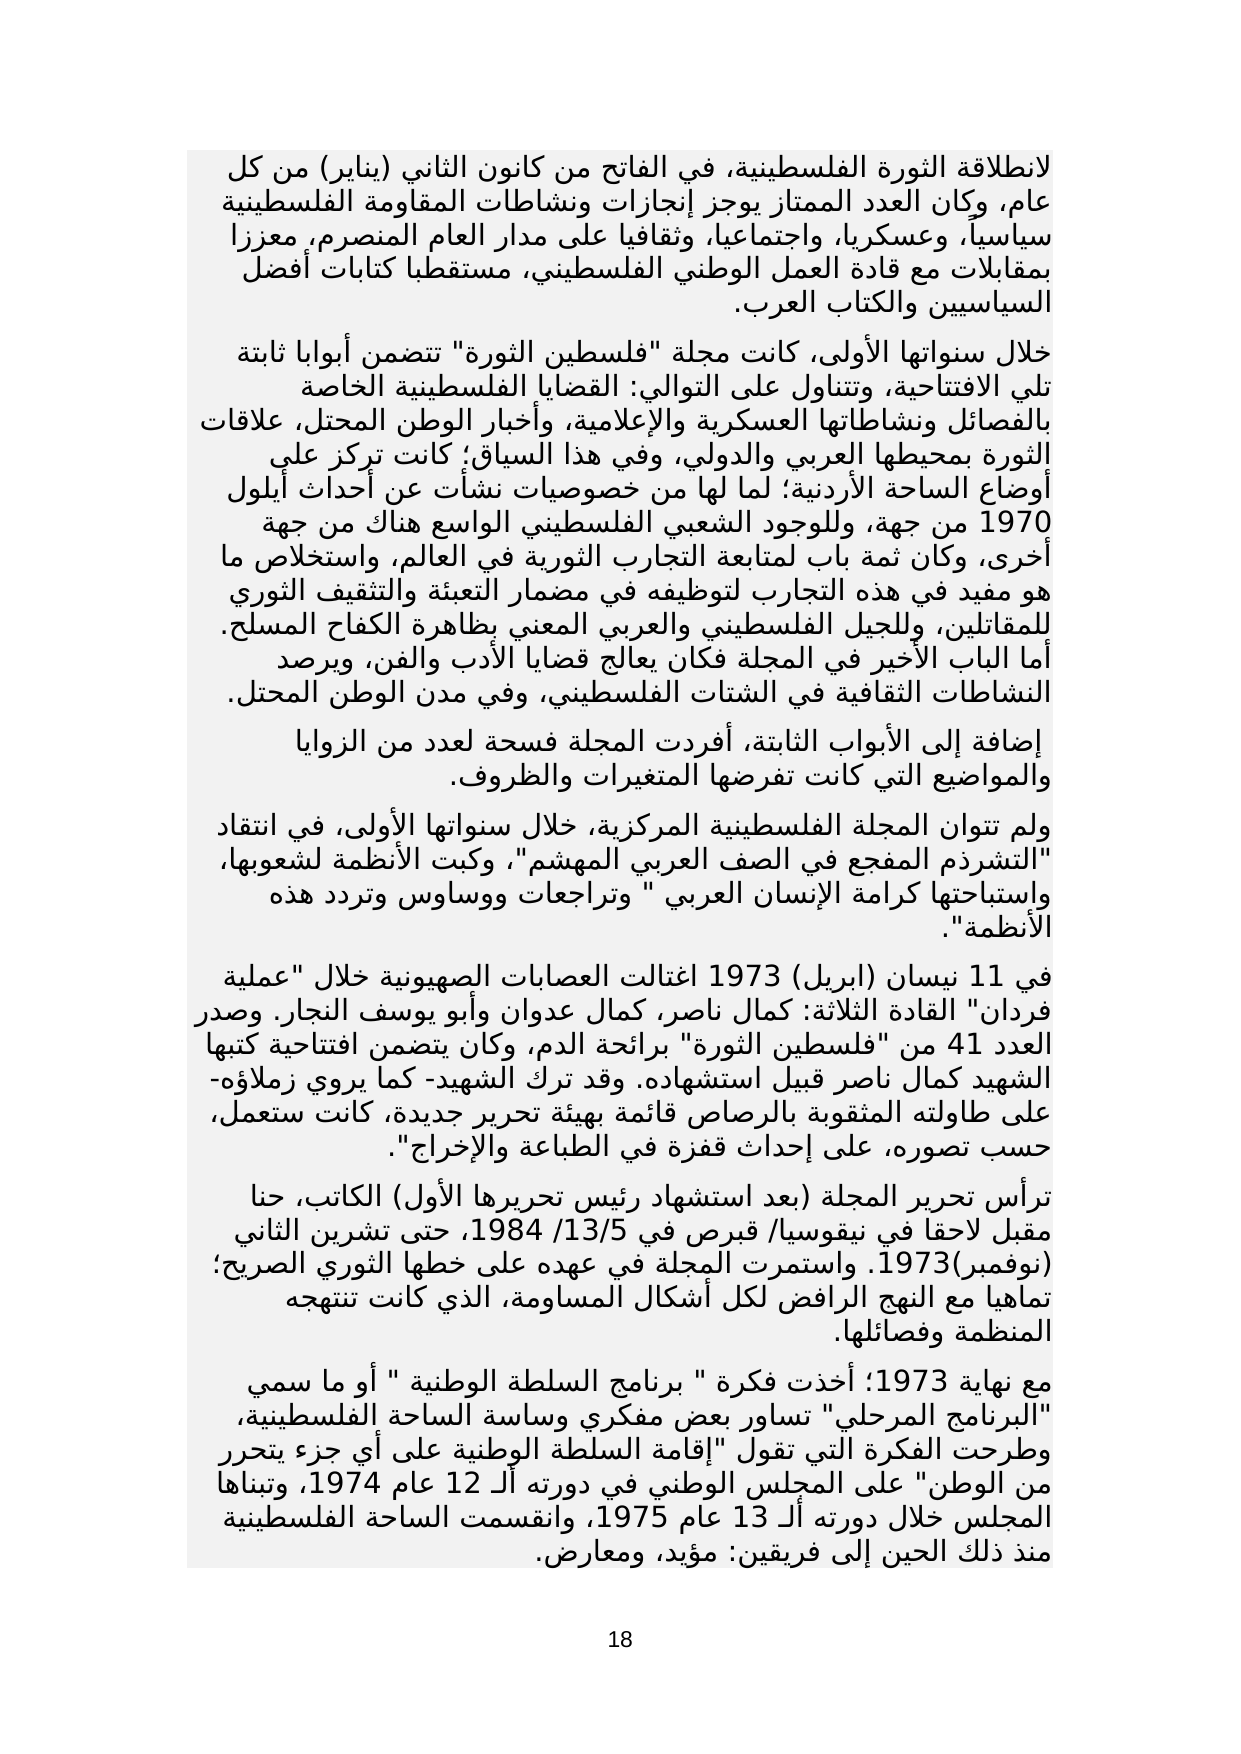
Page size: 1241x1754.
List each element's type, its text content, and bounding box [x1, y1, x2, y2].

text خلال سنواتها الأولى، كانت مجلة "فلسطين الثورة" تتضمن أبوابا ثابتة تلي الافتتاحية، وتتناول على التوالي: القضايا الفلسطينية الخاصة بالفصائل ونشاطاتها العسكرية والإعلامية، وأخبار الوطن المحتل، علاقات الثورة بمحيطها العربي والدولي، وفي هذا السياق؛ كانت تركز على أوضاع الساحة الأردنية؛ لما لها من خصوصيات نشأت عن أحداث أيلول 1970 من جهة، وللوجود الشعبي الفلسطيني الواسع هناك من جهة أخرى، وكان ثمة باب لمتابعة التجارب الثورية في العالم، واستخلاص ما هو مفيد في هذه التجارب لتوظيفه في مضمار التعبئة والتثقيف الثوري للمقاتلين، وللجيل الفلسطيني والعربي المعني بظاهرة الكفاح المسلح. أما الباب الأخير في المجلة فكان يعالج قضايا الأدب والفن، ويرصد النشاطات الثقافية في الشتات الفلسطيني، وفي مدن الوطن المحتل. [187, 335, 1053, 709]
text في 11 نيسان (ابريل) 1973 اغتالت العصابات الصهيونية خلال "عملية فردان" القادة الثلاثة: كمال ناصر، كمال عدوان وأبو يوسف النجار. وصدر العدد 41 من "فلسطين الثورة" برائحة الدم، وكان يتضمن افتتاحية كتبها الشهيد كمال ناصر قبيل استشهاده. وقد ترك الشهيد- كما يروي زملاؤه-على طاولته المثقوبة بالرصاص قائمة بهيئة تحرير جديدة، كانت ستعمل، حسب تصوره، على إحداث قفزة في الطباعة والإخراج". [187, 959, 1053, 1163]
text ولم تتوان المجلة الفلسطينية المركزية، خلال سنواتها الأولى، في انتقاد "التشرذم المفجع في الصف العربي المهشم"، وكبت الأنظمة لشعوبها، واستباحتها كرامة الإنسان العربي " وتراجعات ووساوس وتردد هذه الأنظمة". [187, 808, 1053, 944]
text مع نهاية 1973؛ أخذت فكرة " برنامج السلطة الوطنية " أو ما سمي "البرنامج المرحلي" تساور بعض مفكري وساسة الساحة الفلسطينية، وطرحت الفكرة التي تقول "إقامة السلطة الوطنية على أي جزء يتحرر من الوطن" على المجلس الوطني في دورته ألـ 12 عام 1974، وتبناها المجلس خلال دورته ألـ 13 عام 1975، وانقسمت الساحة الفلسطينية منذ ذلك الحين إلى فريقين: مؤيد، ومعارض. [187, 1364, 1053, 1568]
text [187, 150, 1053, 320]
text إضافة إلى الأبواب الثابتة، أفردت المجلة فسحة لعدد من الزوايا والمواضيع التي كانت تفرضها المتغيرات والظروف. [187, 724, 1053, 792]
text ترأس تحرير المجلة (بعد استشهاد رئيس تحريرها الأول) الكاتب، حنا مقبل لاحقا في نيقوسيا/ قبرص في 13/5/ 1984، حتى تشرين الثاني (نوفمبر)1973. واستمرت المجلة في عهده على خطها الثوري الصريح؛ تماهيا مع النهج الرافض لكل أشكال المساومة، الذي كانت تنتهجه المنظمة وفصائلها. [187, 1179, 1053, 1349]
